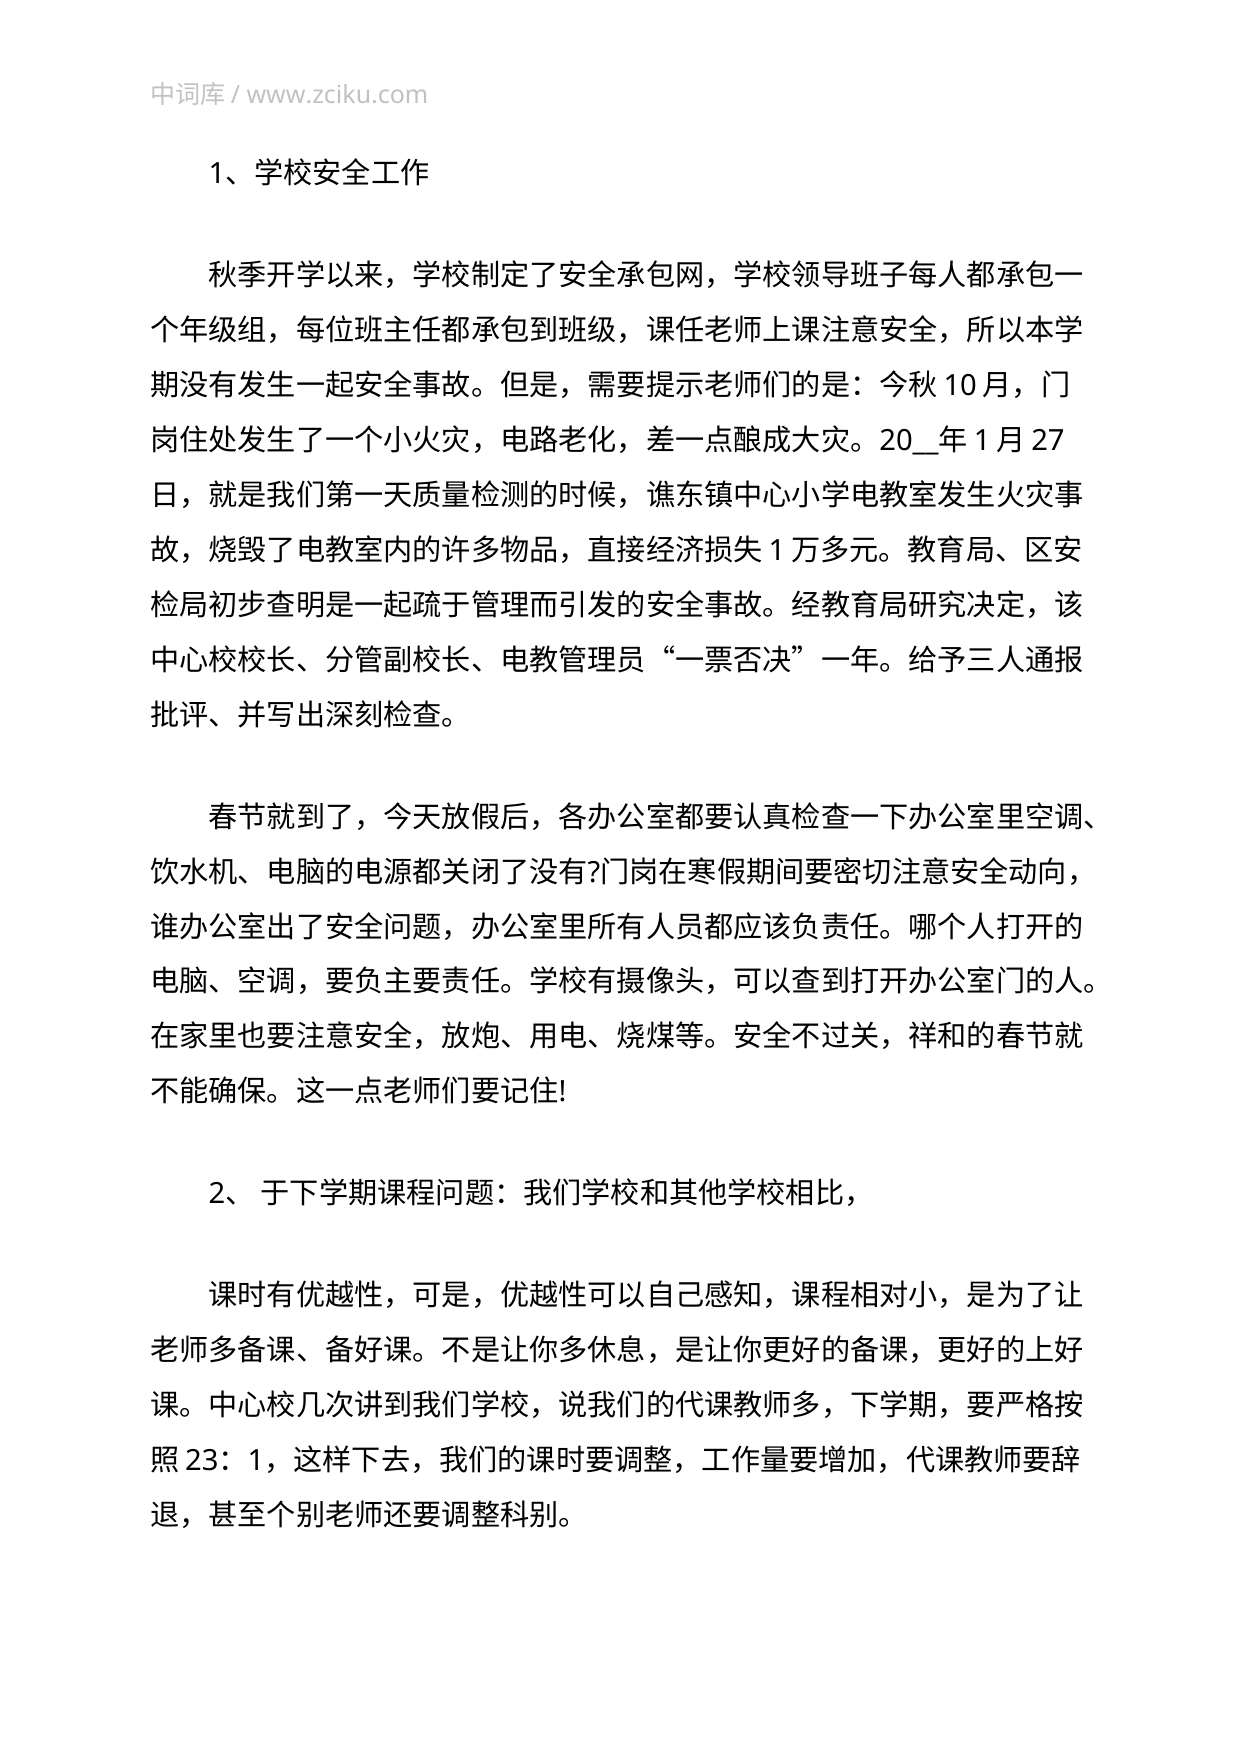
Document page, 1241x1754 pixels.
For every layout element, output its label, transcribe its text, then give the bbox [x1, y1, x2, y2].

text 春节就到了，今天放假后，各办公室都要认真检查一下办公室里空调、饮水机、电脑的电源都关闭了没有?门岗在寒假期间要密切注意安全动向，谁办公室出了安全问题，办公室里所有人员都应该负责任。哪个人打开的电脑、空调，要负主要责任。学校有摄像头，可以查到打开办公室门的人。在家里也要注意安全，放炮、用电、烧煤等。安全不过关，祥和的春节就不能确保。这一点老师们要记住! [150, 793, 1090, 1110]
text 1、学校安全工作 [150, 150, 1090, 192]
text 课时有优越性，可是，优越性可以自己感知，课程相对小，是为了让老师多备课、备好课。不是让你多休息，是让你更好的备课，更好的上好课。中心校几次讲到我们学校，说我们的代课教师多，下学期，要严格按照23：1，这样下去，我们的课时要调整，工作量要增加，代课教师要辞退，甚至个别老师还要调整科别。 [150, 1272, 1090, 1534]
text 2、 于下学期课程问题：我们学校和其他学校相比， [150, 1170, 1090, 1212]
text 秋季开学以来，学校制定了安全承包网，学校领导班子每人都承包一个年级组，每位班主任都承包到班级，课任老师上课注意安全，所以本学期没有发生一起安全事故。但是，需要提示老师们的是：今秋10月，门岗住处发生了一个小火灾，电路老化，差一点酿成大灾。20__年1月27日，就是我们第一天质量检测的时候，谯东镇中心小学电教室发生火灾事故，烧毁了电教室内的许多物品，直接经济损失1万多元。教育局、区安检局初步查明是一起疏于管理而引发的安全事故。经教育局研究决定，该中心校校长、分管副校长、电教管理员“一票否决”一年。给予三人通报批评、并写出深刻检查。 [150, 252, 1090, 734]
